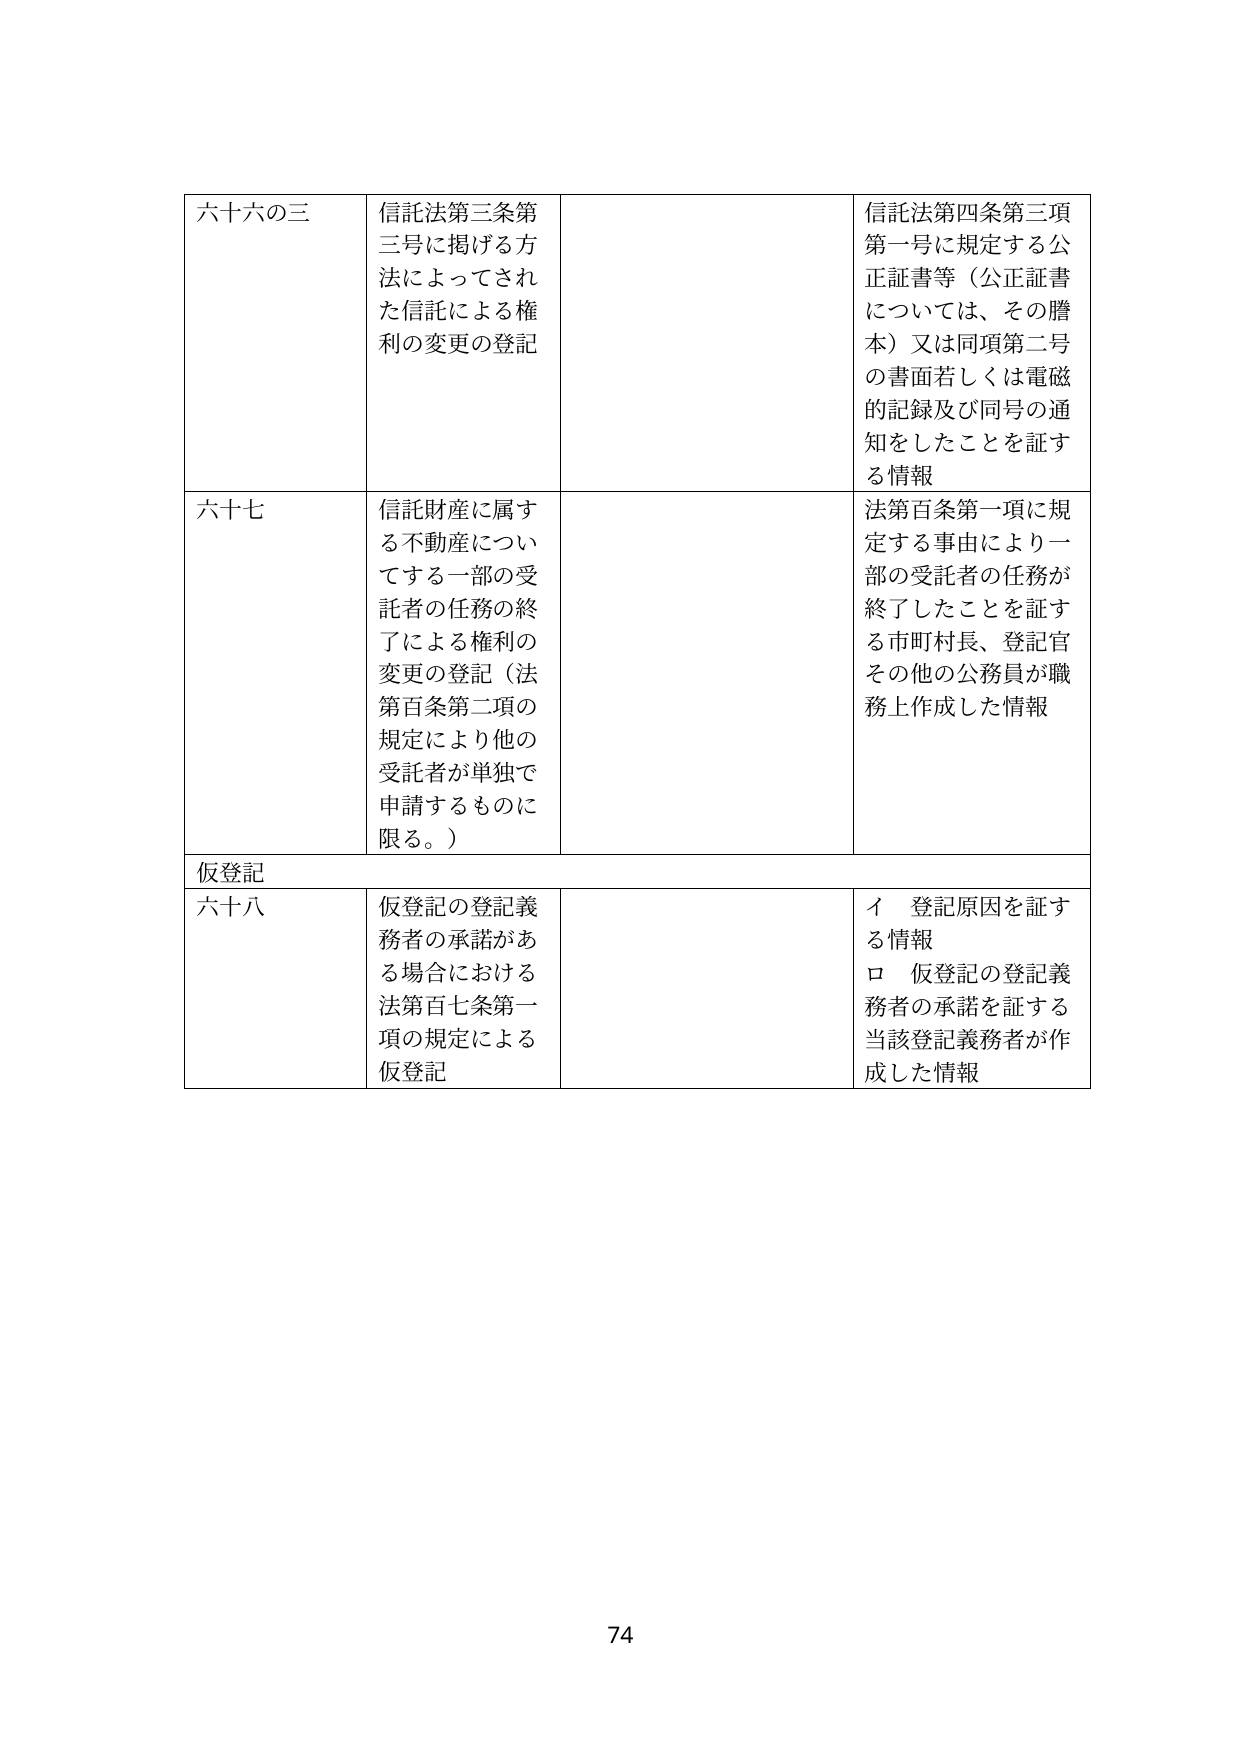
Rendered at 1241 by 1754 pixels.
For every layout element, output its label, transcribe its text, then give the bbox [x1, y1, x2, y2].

table_cell ロ 仮登記の登記義務者の承諾を証する当該登記義務者が作成した情報 [854, 955, 1090, 1088]
table_cell 法第百条第一項に規定する事由により一部の受託者の任務が終了したことを証する市町村長、登記官その他の公務員が職務上作成した情報 [854, 492, 1090, 854]
table_cell 六十七 [185, 492, 366, 854]
table_cell [561, 889, 853, 1088]
table_cell [561, 492, 853, 854]
table_cell 六十八 [185, 889, 366, 1088]
table_cell イ 登記原因を証する情報 [854, 889, 1090, 955]
table_cell 信託財産に属する不動産についてする一部の受託者の任務の終了による権利の変更の登記（法第百条第二項の規定により他の受託者が単独で申請するものに限る。） [367, 492, 560, 854]
table_cell 信託法第三条第三号に掲げる方法によってされた信託による権利の変更の登記 [367, 195, 560, 491]
table_cell 六十六の三 [185, 195, 366, 491]
table_cell 信託法第四条第三項第一号に規定する公正証書等（公正証書については、その謄本）又は同項第二号の書面若しくは電磁的記録及び同号の通知をしたことを証する情報 [854, 195, 1090, 491]
table_cell [561, 195, 853, 491]
table_cell 仮登記 [185, 855, 1090, 888]
table_cell 仮登記の登記義務者の承諾がある場合における法第百七条第一項の規定による仮登記 [367, 889, 560, 1088]
